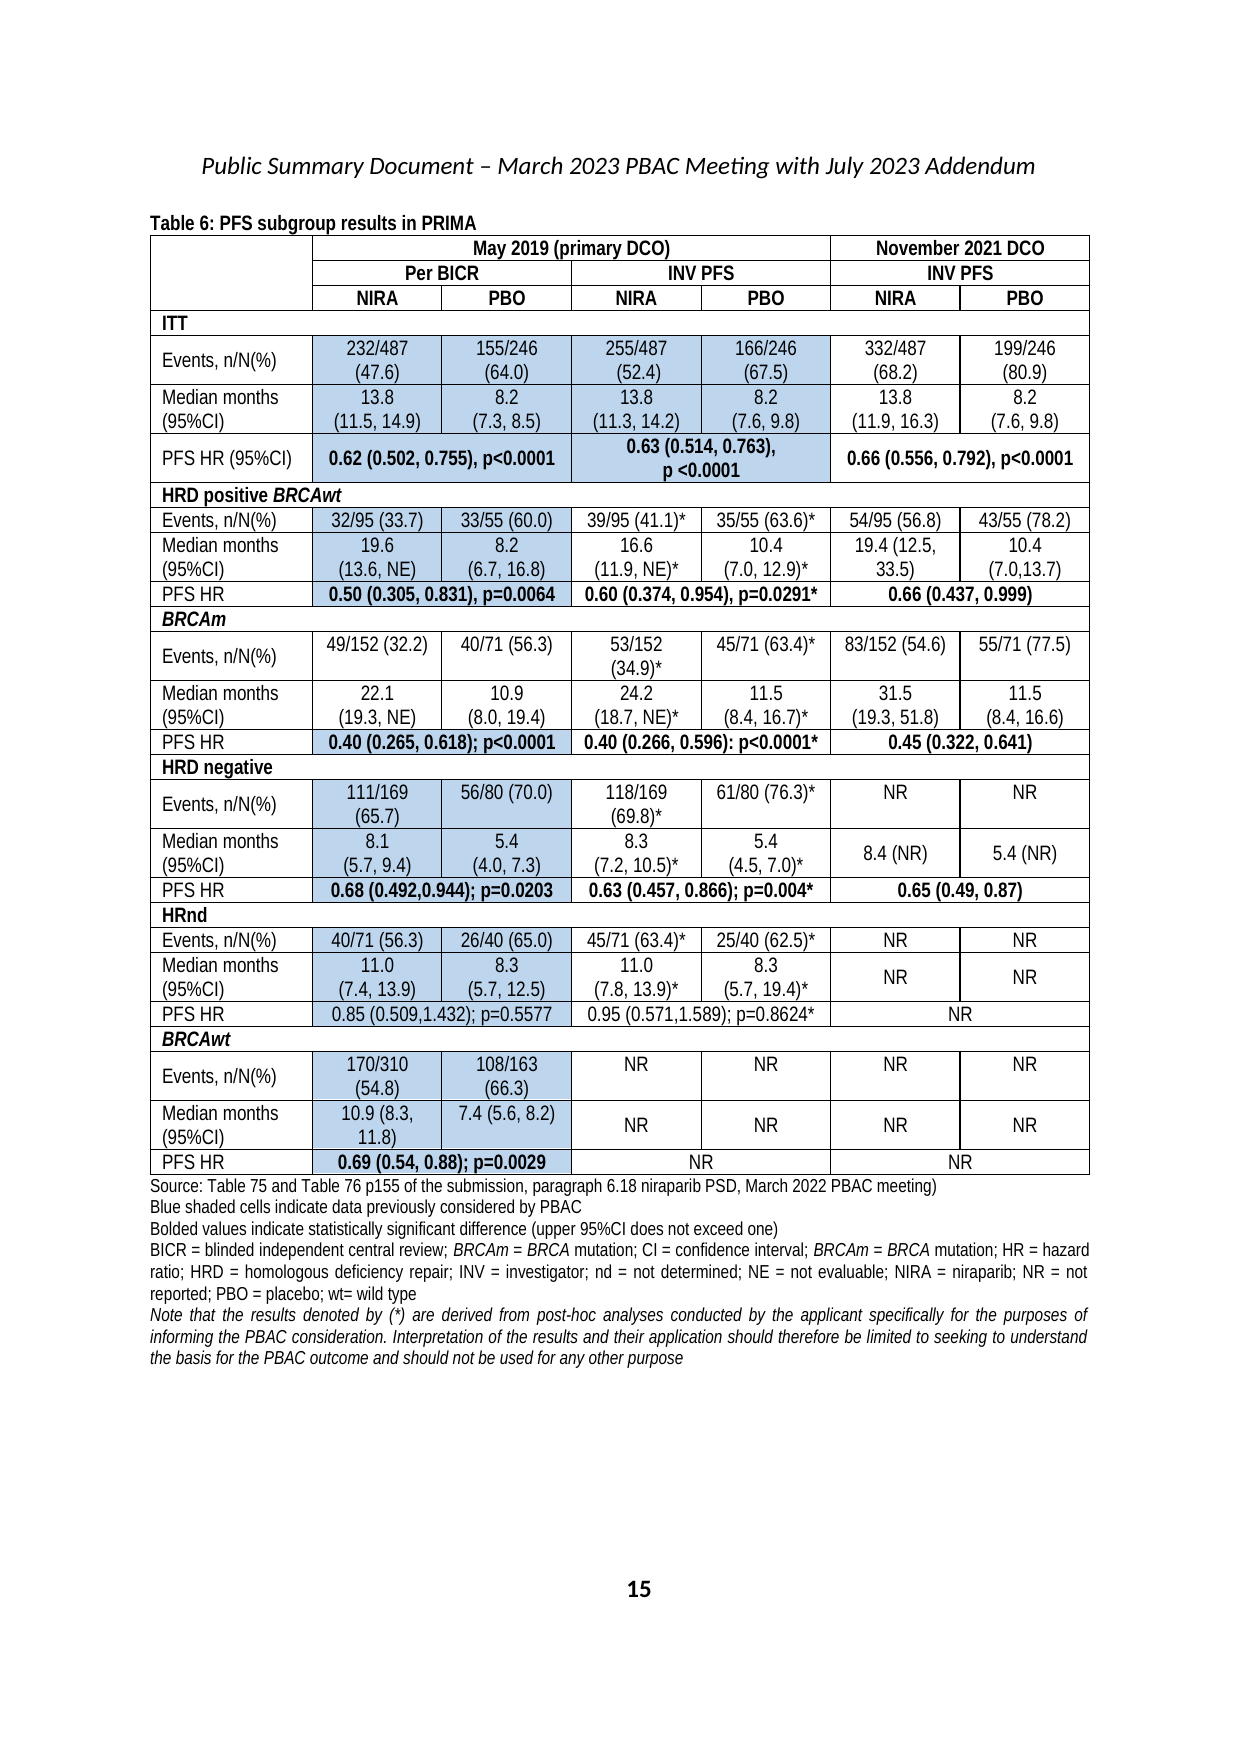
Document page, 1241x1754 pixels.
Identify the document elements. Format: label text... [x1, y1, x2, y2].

table_cell NR [831, 953, 959, 1001]
table_cell 5.4 (NR) [961, 829, 1089, 877]
table_cell 11.5 (8.4, 16.6) [961, 681, 1089, 729]
table_cell 0.63 (0.457, 0.866); p=0.004* [572, 878, 830, 902]
table_cell NR [831, 1002, 1089, 1026]
table_cell Events, n/N(%) [151, 780, 312, 828]
table_cell NR [702, 1052, 830, 1099]
table_cell 0.68 (0.492,0.944); p=0.0203 [313, 878, 571, 902]
table_cell 11.0 (7.8, 13.9)* [572, 953, 701, 1001]
table_cell NR [961, 953, 1089, 1001]
table_cell 166/246 (67.5) [702, 336, 830, 384]
table_cell 53/152 (34.9)* [572, 632, 701, 680]
table_cell NR [961, 1052, 1089, 1099]
table_cell 0.62 (0.502, 0.755), p<0.0001 [313, 434, 571, 482]
table_cell 5.4 (4.0, 7.3) [442, 829, 571, 877]
table_cell PFS HR [151, 1002, 312, 1026]
table_cell 0.50 (0.305, 0.831), p=0.0064 [313, 582, 571, 606]
table_cell 0.66 (0.437, 0.999) [831, 582, 1089, 606]
table_cell HRD positive BRCAwt [151, 483, 1089, 507]
table_cell 0.66 (0.556, 0.792), p<0.0001 [831, 434, 1089, 482]
table_cell 111/169 (65.7) [313, 780, 441, 828]
table_cell NIRA [831, 286, 959, 310]
table_cell 10.9 (8.3, 11.8) [313, 1101, 441, 1148]
table_cell 24.2 (18.7, NE)* [572, 681, 701, 729]
table_cell 56/80 (70.0) [442, 780, 571, 828]
table_cell PFS HR [151, 1150, 312, 1173]
table_cell HRD negative [151, 755, 1089, 779]
table_cell 13.8 (11.5, 14.9) [313, 385, 441, 433]
table_cell 49/152 (32.2) [313, 632, 441, 680]
table_cell 11.5 (8.4, 16.7)* [702, 681, 830, 729]
table_cell 40/71 (56.3) [442, 632, 571, 680]
table_cell 232/487 (47.6) [313, 336, 441, 384]
table_cell 83/152 (54.6) [831, 632, 959, 680]
table_cell PFS HR [151, 878, 312, 902]
table_cell 22.1 (19.3, NE) [313, 681, 441, 729]
table_cell 155/246 (64.0) [442, 336, 571, 384]
table_cell 10.9 (8.0, 19.4) [442, 681, 571, 729]
table_cell NR [831, 1101, 959, 1148]
table_cell 8.3 (5.7, 19.4)* [702, 953, 830, 1001]
table_cell 0.60 (0.374, 0.954), p=0.0291* [572, 582, 830, 606]
table_cell Events, n/N(%) [151, 632, 312, 680]
text Note that the results denoted by (*) are derived from post-hoc analyses conducted by the applicant specifically for the purposes of informing the PBAC consideration. Interpretation of the results and their application should therefore be limited to seeking to understand the basis for the PBAC outcome and should not be used for any other purpose [150, 1304, 1090, 1369]
table_cell 10.4 (7.0, 12.9)* [702, 533, 830, 581]
table_cell 0.69 (0.54, 0.88); p=0.0029 [313, 1150, 571, 1173]
table_cell NR [831, 928, 959, 952]
table_cell 7.4 (5.6, 8.2) [442, 1101, 571, 1148]
table_cell Median months (95%CI) [151, 681, 312, 729]
table_cell PFS HR [151, 730, 312, 754]
table_cell Events, n/N(%) [151, 336, 312, 384]
table_cell 45/71 (63.4)* [572, 928, 701, 952]
table_cell 5.4 (4.5, 7.0)* [702, 829, 830, 877]
table_cell PFS HR (95%CI) [151, 434, 312, 482]
table_cell 40/71 (56.3) [313, 928, 441, 952]
table_cell NR [572, 1052, 701, 1099]
table_cell 0.40 (0.265, 0.618); p<0.0001 [313, 730, 571, 754]
table_cell 43/55 (78.2) [961, 508, 1089, 532]
table_cell Median months (95%CI) [151, 385, 312, 433]
table_cell Per BICR [313, 261, 571, 285]
table_cell 32/95 (33.7) [313, 508, 441, 532]
table_cell 55/71 (77.5) [961, 632, 1089, 680]
table_cell 45/71 (63.4)* [702, 632, 830, 680]
table_cell PFS HR [151, 582, 312, 606]
table_cell 61/80 (76.3)* [702, 780, 830, 828]
table_cell 11.0 (7.4, 13.9) [313, 953, 441, 1001]
table_cell 8.1 (5.7, 9.4) [313, 829, 441, 877]
table_cell ITT [151, 311, 1089, 335]
table_cell 16.6 (11.9, NE)* [572, 533, 701, 581]
table_cell NR [572, 1101, 701, 1148]
table_cell 13.8 (11.3, 14.2) [572, 385, 701, 433]
table_cell 31.5 (19.3, 51.8) [831, 681, 959, 729]
table_cell INV PFS [572, 261, 830, 285]
table_cell 35/55 (63.6)* [702, 508, 830, 532]
table_cell 39/95 (41.1)* [572, 508, 701, 532]
text BICR = blinded independent central review; BRCAm = BRCA mutation; CI = confidence interval; BRCAm = BRCA mutation; HR = hazard ratio; HRD = homologous deficiency repair; INV = investigator; nd = not determined; NE = not evaluable; NIRA = niraparib; NR = not reported; PBO = placebo; wt= wild type [150, 1239, 1090, 1304]
table_cell 19.6 (13.6, NE) [313, 533, 441, 581]
table_cell 25/40 (62.5)* [702, 928, 830, 952]
table_cell 8.3 (7.2, 10.5)* [572, 829, 701, 877]
table_cell 0.65 (0.49, 0.87) [831, 878, 1089, 902]
table_cell NR [961, 928, 1089, 952]
table_cell 0.95 (0.571,1.589); p=0.8624* [572, 1002, 830, 1026]
table_cell NR [961, 780, 1089, 828]
table_cell 108/163 (66.3) [442, 1052, 571, 1099]
table_cell PBO [961, 286, 1089, 310]
table_cell Median months (95%CI) [151, 829, 312, 877]
table_cell 13.8 (11.9, 16.3) [831, 385, 959, 433]
table_cell 170/310 (54.8) [313, 1052, 441, 1099]
table_cell 0.45 (0.322, 0.641) [831, 730, 1089, 754]
table_cell BRCAwt [151, 1027, 1089, 1051]
table_cell NIRA [313, 286, 441, 310]
table_cell Median months (95%CI) [151, 1101, 312, 1148]
table_cell 8.2 (7.3, 8.5) [442, 385, 571, 433]
table_cell 0.85 (0.509,1.432); p=0.5577 [313, 1002, 571, 1026]
table_cell Events, n/N(%) [151, 928, 312, 952]
table_cell NR [831, 1150, 1089, 1173]
table_cell 8.2 (7.6, 9.8) [961, 385, 1089, 433]
table_cell NR [831, 780, 959, 828]
table_cell 118/169 (69.8)* [572, 780, 701, 828]
text Table 6: PFS subgroup results in PRIMA [150, 211, 1090, 235]
table_cell 0.63 (0.514, 0.763), p <0.0001 [572, 434, 830, 482]
table_cell 0.40 (0.266, 0.596): p<0.0001* [572, 730, 830, 754]
table_cell Events, n/N(%) [151, 1052, 312, 1099]
table_cell 8.2 (6.7, 16.8) [442, 533, 571, 581]
table_header May 2019 (primary DCO) [313, 236, 830, 260]
text Blue shaded cells indicate data previously considered by PBAC [150, 1196, 1090, 1218]
table_cell NR [831, 1052, 959, 1099]
table_cell 10.4 (7.0,13.7) [961, 533, 1089, 581]
table_header [151, 236, 312, 310]
table_cell PBO [442, 286, 571, 310]
table_cell HRnd [151, 903, 1089, 927]
table_cell 199/246 (80.9) [961, 336, 1089, 384]
table_header November 2021 DCO [831, 236, 1089, 260]
table_cell BRCAm [151, 607, 1089, 631]
table_cell 332/487 (68.2) [831, 336, 959, 384]
table_cell 54/95 (56.8) [831, 508, 959, 532]
table_cell 19.4 (12.5, 33.5) [831, 533, 959, 581]
table_cell 8.4 (NR) [831, 829, 959, 877]
text Bolded values indicate statistically significant difference (upper 95%CI does not exceed one) [150, 1218, 1090, 1239]
text Source: Table 75 and Table 76 p155 of the submission, paragraph 6.18 niraparib PSD, March 2022 PBAC meeting) [150, 1175, 1090, 1196]
table_cell 8.2 (7.6, 9.8) [702, 385, 830, 433]
table_cell NR [572, 1150, 830, 1173]
table_cell NIRA [572, 286, 701, 310]
table_cell 26/40 (65.0) [442, 928, 571, 952]
table_cell 33/55 (60.0) [442, 508, 571, 532]
table_cell NR [702, 1101, 830, 1148]
table_cell PBO [702, 286, 830, 310]
table_cell Events, n/N(%) [151, 508, 312, 532]
table_cell Median months (95%CI) [151, 533, 312, 581]
table_cell INV PFS [831, 261, 1089, 285]
table_cell 8.3 (5.7, 12.5) [442, 953, 571, 1001]
table_cell 255/487 (52.4) [572, 336, 701, 384]
table_cell NR [961, 1101, 1089, 1148]
table_cell Median months (95%CI) [151, 953, 312, 1001]
